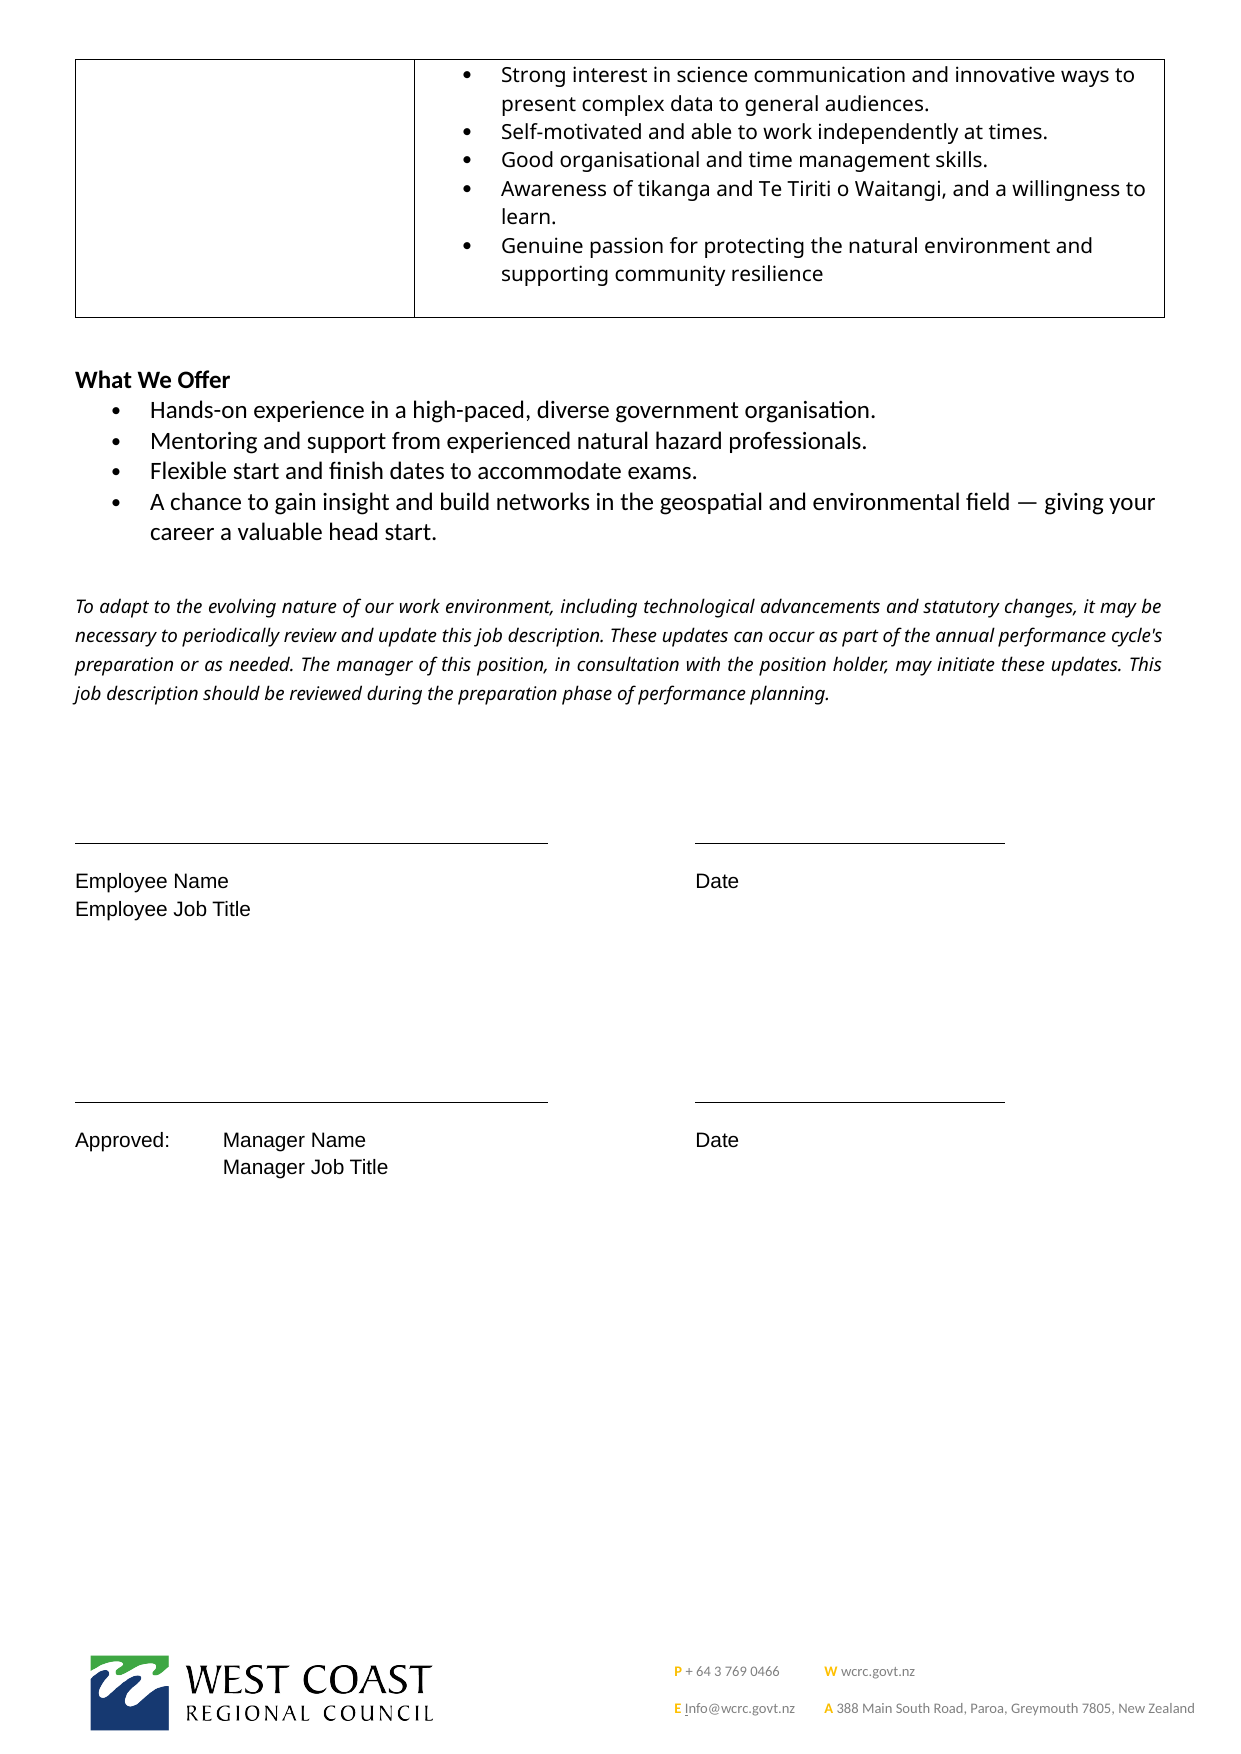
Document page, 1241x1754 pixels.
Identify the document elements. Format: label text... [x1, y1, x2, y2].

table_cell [76, 60, 414, 317]
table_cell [415, 60, 1164, 317]
list Hands-on experience in a high-paced, diverse government organisation. [112, 394, 1165, 425]
list Flexible start and finish dates to accommodate exams. [112, 455, 1165, 486]
text Approved: Manager Name Date Manager Job Title [75, 1128, 1165, 1179]
text To adapt to the evolving nature of our work environment, including technological advancements and statutory changes, it may be necessary to periodically review and update this job description. These updates can occur as part of the annual performance cycle's preparation or as needed. The manager of this position, in consultation with the position holder, may initiate these updates. This job description should be reviewed during the preparation phase of performance planning. [75, 593, 1165, 706]
text What We Offer [75, 364, 1165, 394]
list Mentoring and support from experienced natural hazard professionals. [112, 425, 1165, 455]
list A chance to gain insight and build networks in the geospatial and environmental field — giving your career a valuable head start. [112, 486, 1165, 547]
text Employee Name Date Employee Job Title [75, 869, 1165, 921]
picture [76, 1641, 448, 1745]
